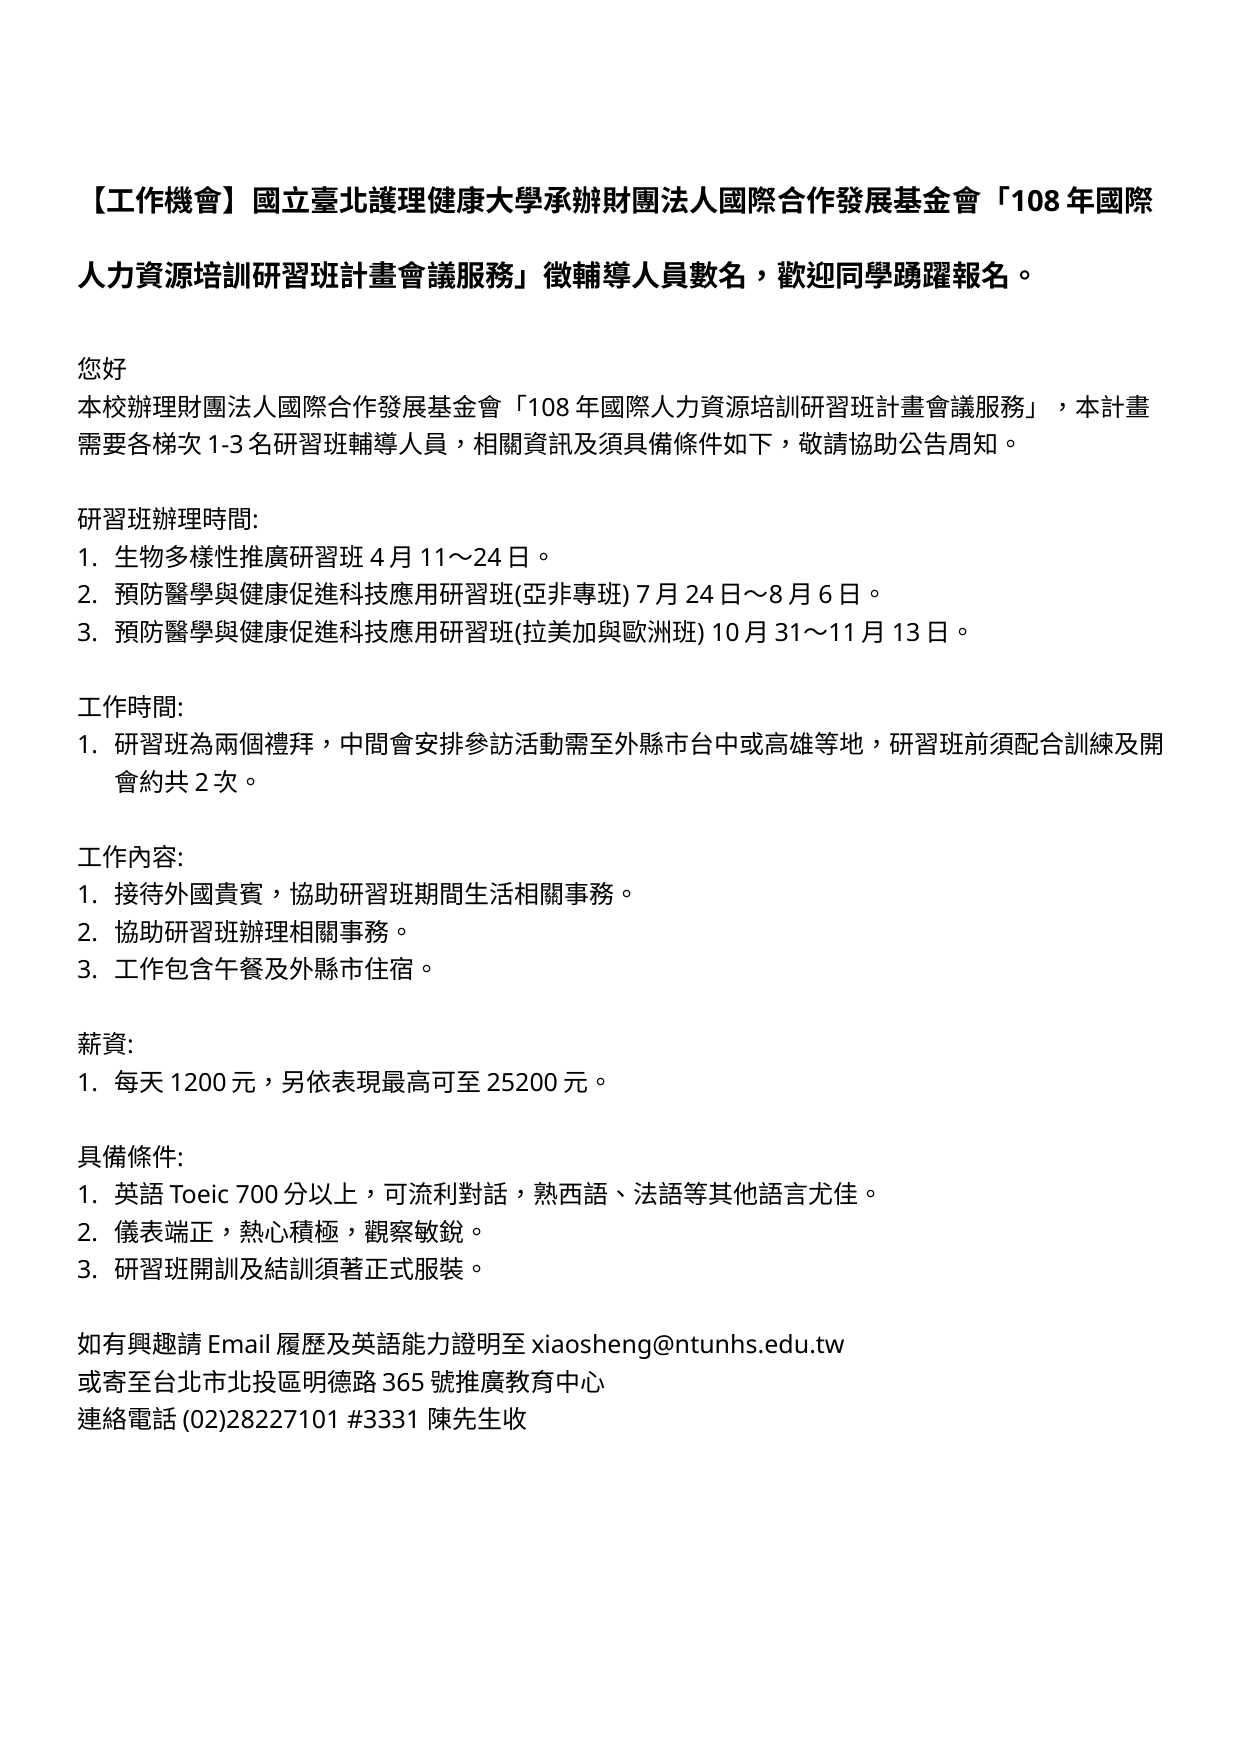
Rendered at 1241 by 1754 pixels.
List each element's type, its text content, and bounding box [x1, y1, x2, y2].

text 本校辦理財團法人國際合作發展基金會「108年國際人力資源培訓研習班計畫會議服務」，本計畫需要各梯次1-3名研習班輔導人員，相關資訊及須具備條件如下，敬請協助公告周知。 [77, 387, 1167, 462]
text 研習班辦理時間: [77, 499, 1167, 537]
list 儀表端正，熱心積極，觀察敏銳。 [77, 1212, 1167, 1249]
list 預防醫學與健康促進科技應用研習班(亞非專班) 7月24日～8月6日。 [77, 574, 1167, 612]
text 連絡電話 (02)28227101 #3331 陳先生收 [77, 1399, 1167, 1437]
list 生物多樣性推廣研習班 4月11～24日。 [77, 537, 1167, 574]
text 如有興趣請Email履歷及英語能力證明至xiaosheng@ntunhs.edu.tw [77, 1324, 1167, 1362]
text 【工作機會】國立臺北護理健康大學承辦財團法人國際合作發展基金會「108年國際人力資源培訓研習班計畫會議服務」徵輔導人員數名，歡迎同學踴躍報名。 [77, 162, 1167, 312]
text 工作時間: [77, 687, 1167, 724]
text 您好 [77, 349, 1167, 387]
text 薪資: [77, 1024, 1167, 1062]
text 工作內容: [77, 837, 1167, 874]
list 協助研習班辦理相關事務。 [77, 912, 1167, 949]
text 具備條件: [77, 1137, 1167, 1174]
list 每天1200元，另依表現最高可至25200元。 [77, 1062, 1167, 1099]
list 研習班開訓及結訓須著正式服裝。 [77, 1249, 1167, 1287]
text 或寄至台北市北投區明德路365號推廣教育中心 [77, 1362, 1167, 1399]
list 英語Toeic 700分以上，可流利對話，熟西語、法語等其他語言尤佳。 [77, 1174, 1167, 1212]
list 預防醫學與健康促進科技應用研習班(拉美加與歐洲班) 10月31～11月13日。 [77, 612, 1167, 649]
list 接待外國貴賓，協助研習班期間生活相關事務。 [77, 874, 1167, 912]
list 工作包含午餐及外縣市住宿。 [77, 949, 1167, 987]
list 研習班為兩個禮拜，中間會安排參訪活動需至外縣市台中或高雄等地，研習班前須配合訓練及開會約共2次。 [77, 724, 1167, 799]
